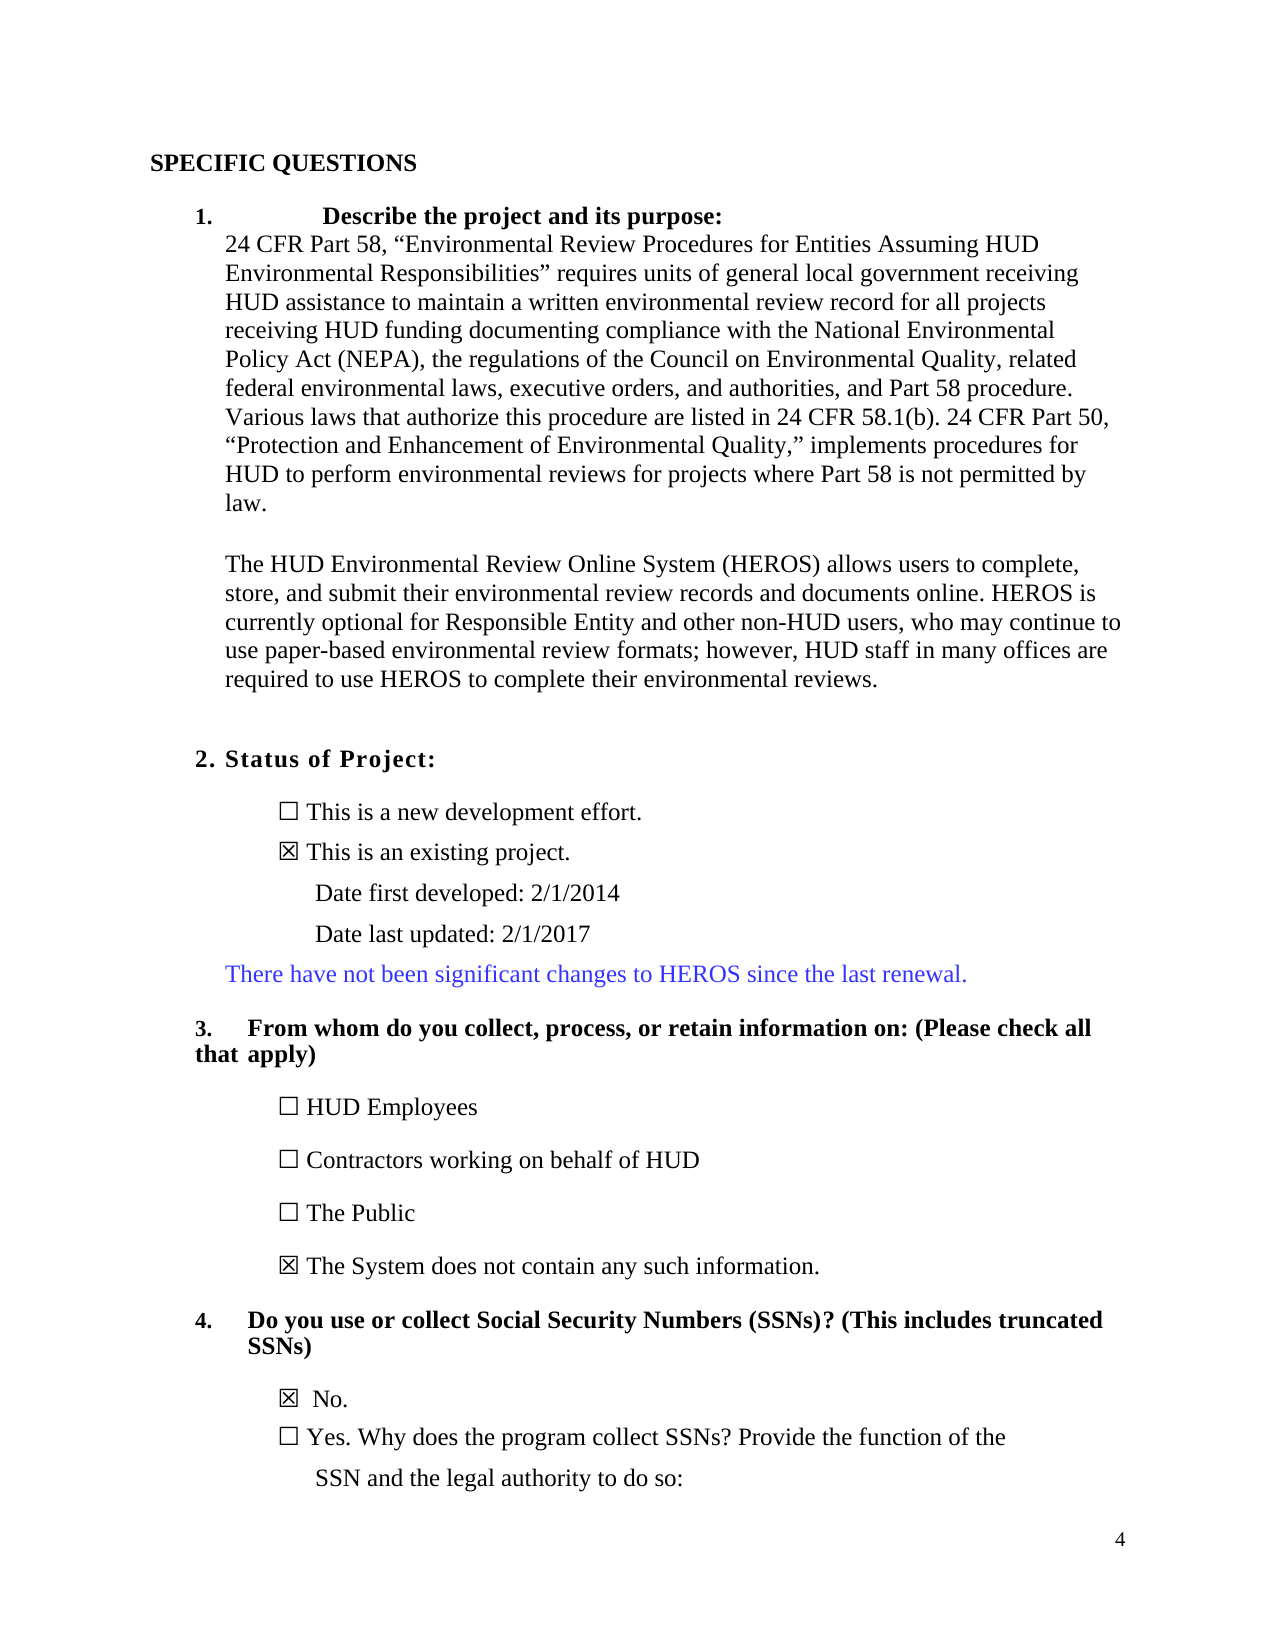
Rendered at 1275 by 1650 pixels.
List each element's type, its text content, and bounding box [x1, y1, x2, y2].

text 2. Status of Project: [195, 746, 1125, 772]
text SPECIFIC QUESTIONS [150, 150, 1125, 176]
text Date last updated: 2/1/2017 [315, 919, 1125, 948]
text HUD Employees [277, 1093, 1125, 1121]
text The Public [277, 1199, 1125, 1227]
text No. [277, 1385, 1125, 1413]
list From whom do you collect, process, or retain information on: (Please check all that apply) [195, 1015, 1125, 1068]
text The System does not contain any such information. [277, 1252, 1125, 1280]
list Describe the project and its purpose: [195, 203, 1125, 229]
text Yes. Why does the program collect SSNs? Provide the function of the SSN and the legal authority to do so: [277, 1413, 1020, 1494]
text Date first developed: 2/1/2014 [315, 879, 1125, 907]
text This is a new development effort. [277, 798, 1125, 826]
text There have not been significant changes to HEROS since the last renewal. [150, 960, 1125, 988]
text The HUD Environmental Review Online System (HEROS) allows users to complete, store, and submit their environmental review records and documents online. HEROS is currently optional for Responsible Entity and other non-HUD users, who may continue to use paper-based environmental review formats; however, HUD staff in many offices are required to use HEROS to complete their environmental reviews. [225, 549, 1125, 693]
list Do you use or collect Social Security Numbers (SSNs)? (This includes truncated SSNs) [195, 1307, 1125, 1360]
text This is an existing project. [277, 838, 1125, 866]
text Contractors working on behalf of HUD [277, 1146, 1125, 1174]
text 24 CFR Part 58, “Environmental Review Procedures for Entities Assuming HUD Environmental Responsibilities” requires units of general local government receiving HUD assistance to maintain a written environmental review record for all projects receiving HUD funding documenting compliance with the National Environmental Policy Act (NEPA), the regulations of the Council on Environmental Quality, related federal environmental laws, executive orders, and authorities, and Part 58 procedure. Various laws that authorize this procedure are listed in 24 CFR 58.1(b). 24 CFR Part 50, “Protection and Enhancement of Environmental Quality,” implements procedures for HUD to perform environmental reviews for projects where Part 58 is not permitted by law. [225, 229, 1125, 517]
